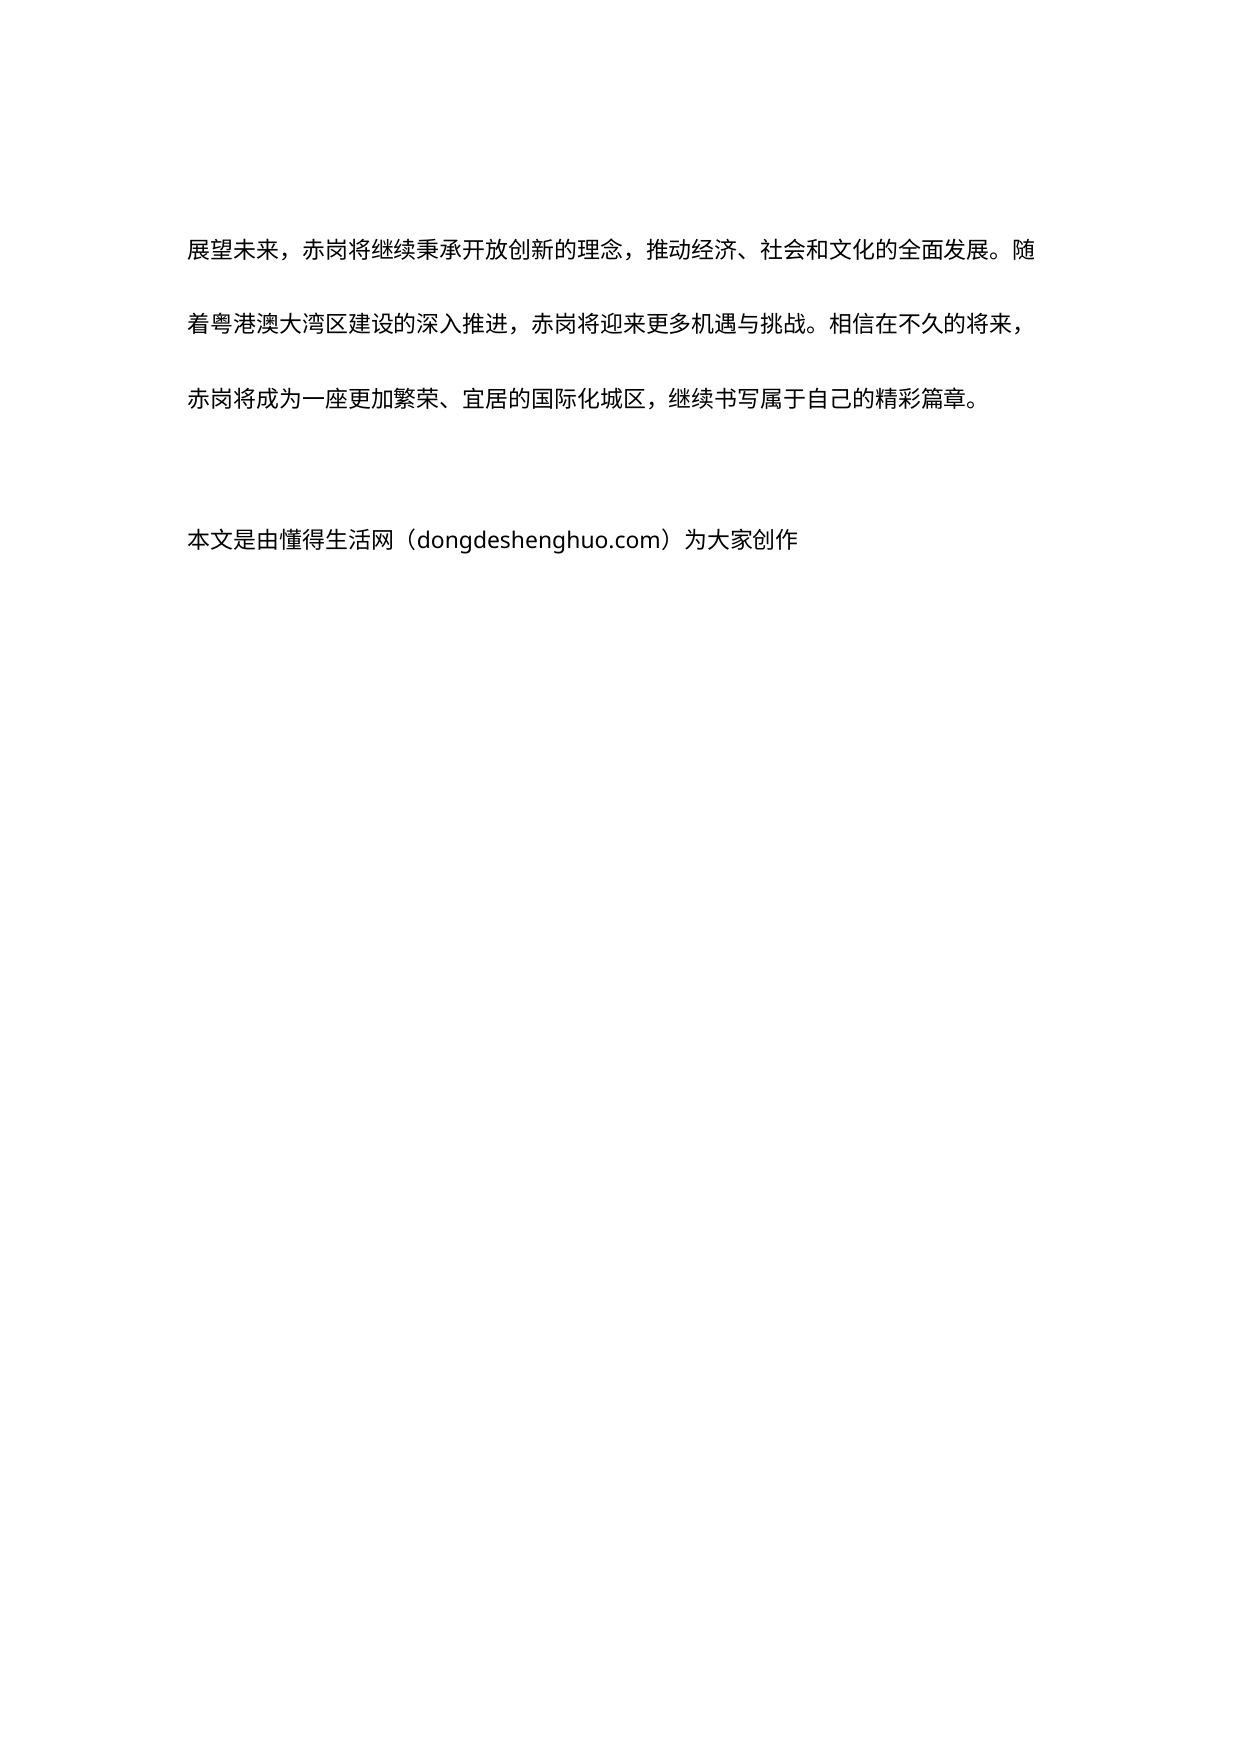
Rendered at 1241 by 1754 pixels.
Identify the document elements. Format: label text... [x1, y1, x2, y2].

text 本文是由懂得生活网（dongdeshenghuo.com）为大家创作 [187, 506, 1053, 571]
text 展望未来，赤岗将继续秉承开放创新的理念，推动经济、社会和文化的全面发展。随着粤港澳大湾区建设的深入推进，赤岗将迎来更多机遇与挑战。相信在不久的将来，赤岗将成为一座更加繁荣、宜居的国际化城区，继续书写属于自己的精彩篇章。 [187, 216, 1053, 430]
